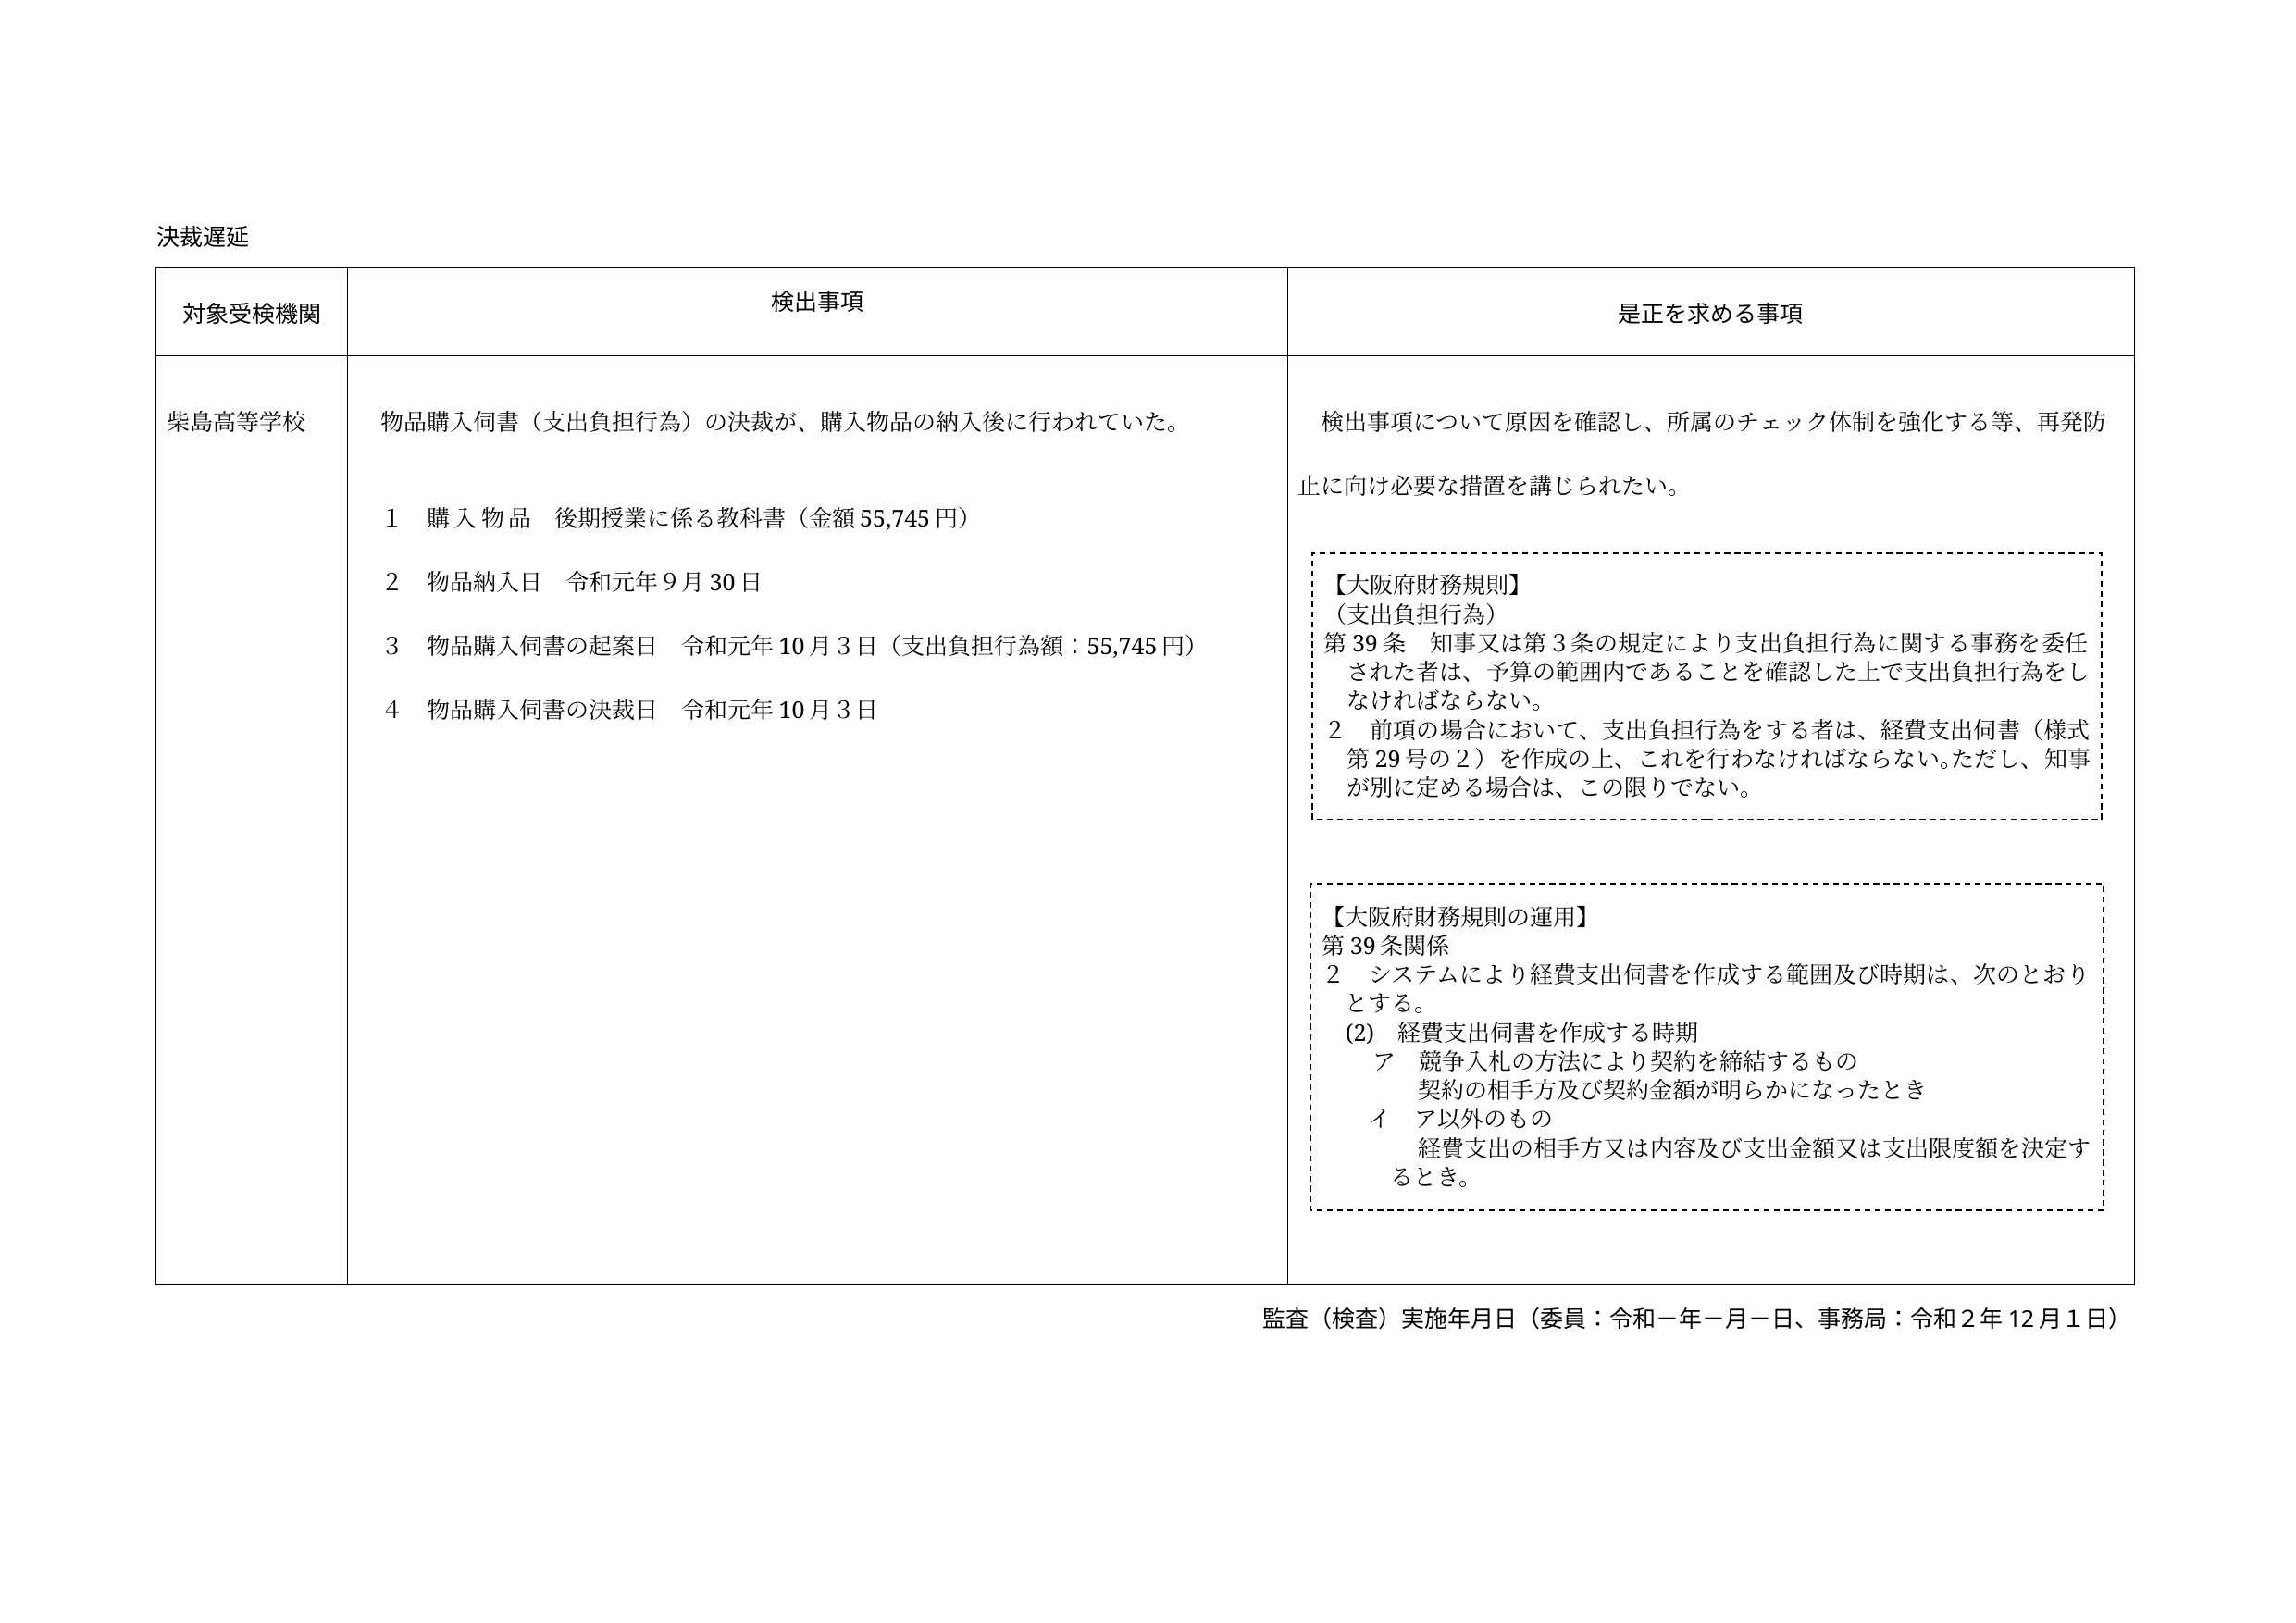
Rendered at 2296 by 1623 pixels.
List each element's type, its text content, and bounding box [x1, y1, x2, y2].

table_cell 柴島高等学校 [156, 356, 347, 1284]
table_cell 物品購入伺書（支出負担行為）の決裁が、購入物品の納入後に行われていた。 １ 購入物品 後期授業に係る教科書（金額55,745円） ２ 物品納入日 令和元年９月30日 ３ 物品購入伺書の起案日 令和元年10月３日（支出負担行為額：55,745円） ４ 物品購入伺書の決裁日 令和元年10月３日 [348, 356, 1287, 1284]
text 決裁遅延 [156, 204, 2131, 267]
table_cell 検出事項について原因を確認し、所属のチェック体制を強化する等、再発防止に向け必要な措置を講じられたい。 [1288, 356, 2134, 1284]
table_header 対象受検機関 [156, 268, 347, 355]
table_header 是正を求める事項 [1288, 268, 2134, 355]
text 監査（検査）実施年月日（委員：令和－年－月－日、事務局：令和２年12月１日） [156, 1285, 2131, 1349]
table_header 検出事項 [348, 268, 1287, 355]
